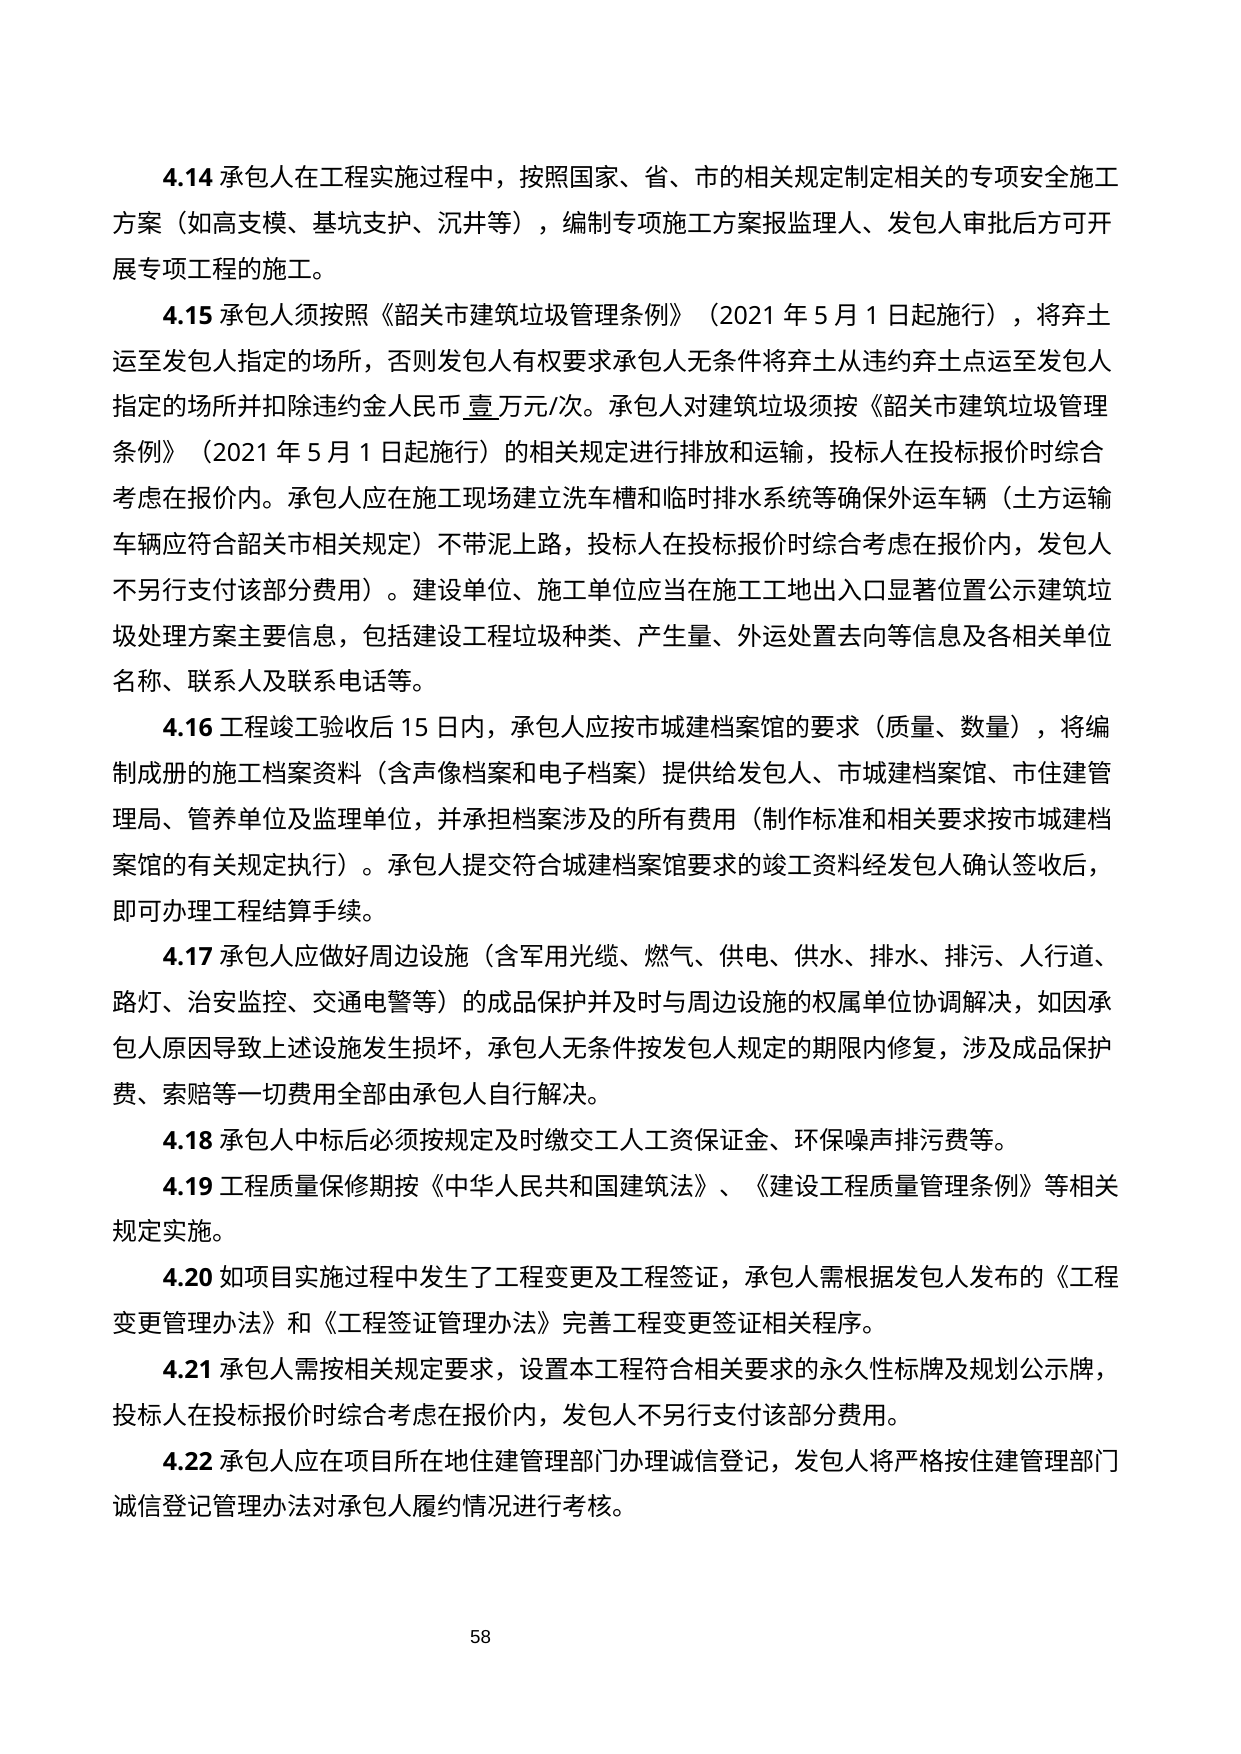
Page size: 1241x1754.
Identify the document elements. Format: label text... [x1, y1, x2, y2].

text 4.16 工程竣工验收后 15 日内，承包人应按市城建档案馆的要求（质量、数量），将编制成册的施工档案资料（含声像档案和电子档案）提供给发包人、市城建档案馆、市住建管理局、管养单位及监理单位，并承担档案涉及的所有费用（制作标准和相关要求按市城建档案馆的有关规定执行）。承包人提交符合城建档案馆要求的竣工资料经发包人确认签收后，即可办理工程结算手续。 [112, 700, 1128, 929]
text 4.21 承包人需按相关规定要求，设置本工程符合相关要求的永久性标牌及规划公示牌，投标人在投标报价时综合考虑在报价内，发包人不另行支付该部分费用。 [112, 1342, 1128, 1433]
text 4.20 如项目实施过程中发生了工程变更及工程签证，承包人需根据发包人发布的《工程变更管理办法》和《工程签证管理办法》完善工程变更签证相关程序。 [112, 1250, 1128, 1342]
text 4.14 承包人在工程实施过程中，按照国家、省、市的相关规定制定相关的专项安全施工方案（如高支模、基坑支护、沉井等），编制专项施工方案报监理人、发包人审批后方可开展专项工程的施工。 [112, 150, 1128, 287]
text 4.19 工程质量保修期按《中华人民共和国建筑法》、《建设工程质量管理条例》等相关规定实施。 [112, 1158, 1128, 1250]
text 4.15 承包人须按照《韶关市建筑垃圾管理条例》（2021 年 5 月 1 日起施行），将弃土运至发包人指定的场所，否则发包人有权要求承包人无条件将弃土从违约弃土点运至发包人指定的场所并扣除违约金人民币 壹 万元/次。承包人对建筑垃圾须按《韶关市建筑垃圾管理条例》（2021 年 5 月 1 日起施行）的相关规定进行排放和运输，投标人在投标报价时综合考虑在报价内。承包人应在施工现场建立洗车槽和临时排水系统等确保外运车辆（土方运输车辆应符合韶关市相关规定）不带泥上路，投标人在投标报价时综合考虑在报价内，发包人不另行支付该部分费用）。建设单位、施工单位应当在施工工地出入口显著位置公示建筑垃圾处理方案主要信息，包括建设工程垃圾种类、产生量、外运处置去向等信息及各相关单位名称、联系人及联系电话等。 [112, 287, 1128, 700]
text 4.22 承包人应在项目所在地住建管理部门办理诚信登记，发包人将严格按住建管理部门诚信登记管理办法对承包人履约情况进行考核。 [112, 1433, 1128, 1525]
text 4.18 承包人中标后必须按规定及时缴交工人工资保证金、环保噪声排污费等。 [112, 1112, 1128, 1158]
text 4.17 承包人应做好周边设施（含军用光缆、燃气、供电、供水、排水、排污、人行道、路灯、治安监控、交通电警等）的成品保护并及时与周边设施的权属单位协调解决，如因承包人原因导致上述设施发生损坏，承包人无条件按发包人规定的期限内修复，涉及成品保护费、索赔等一切费用全部由承包人自行解决。 [112, 929, 1128, 1112]
